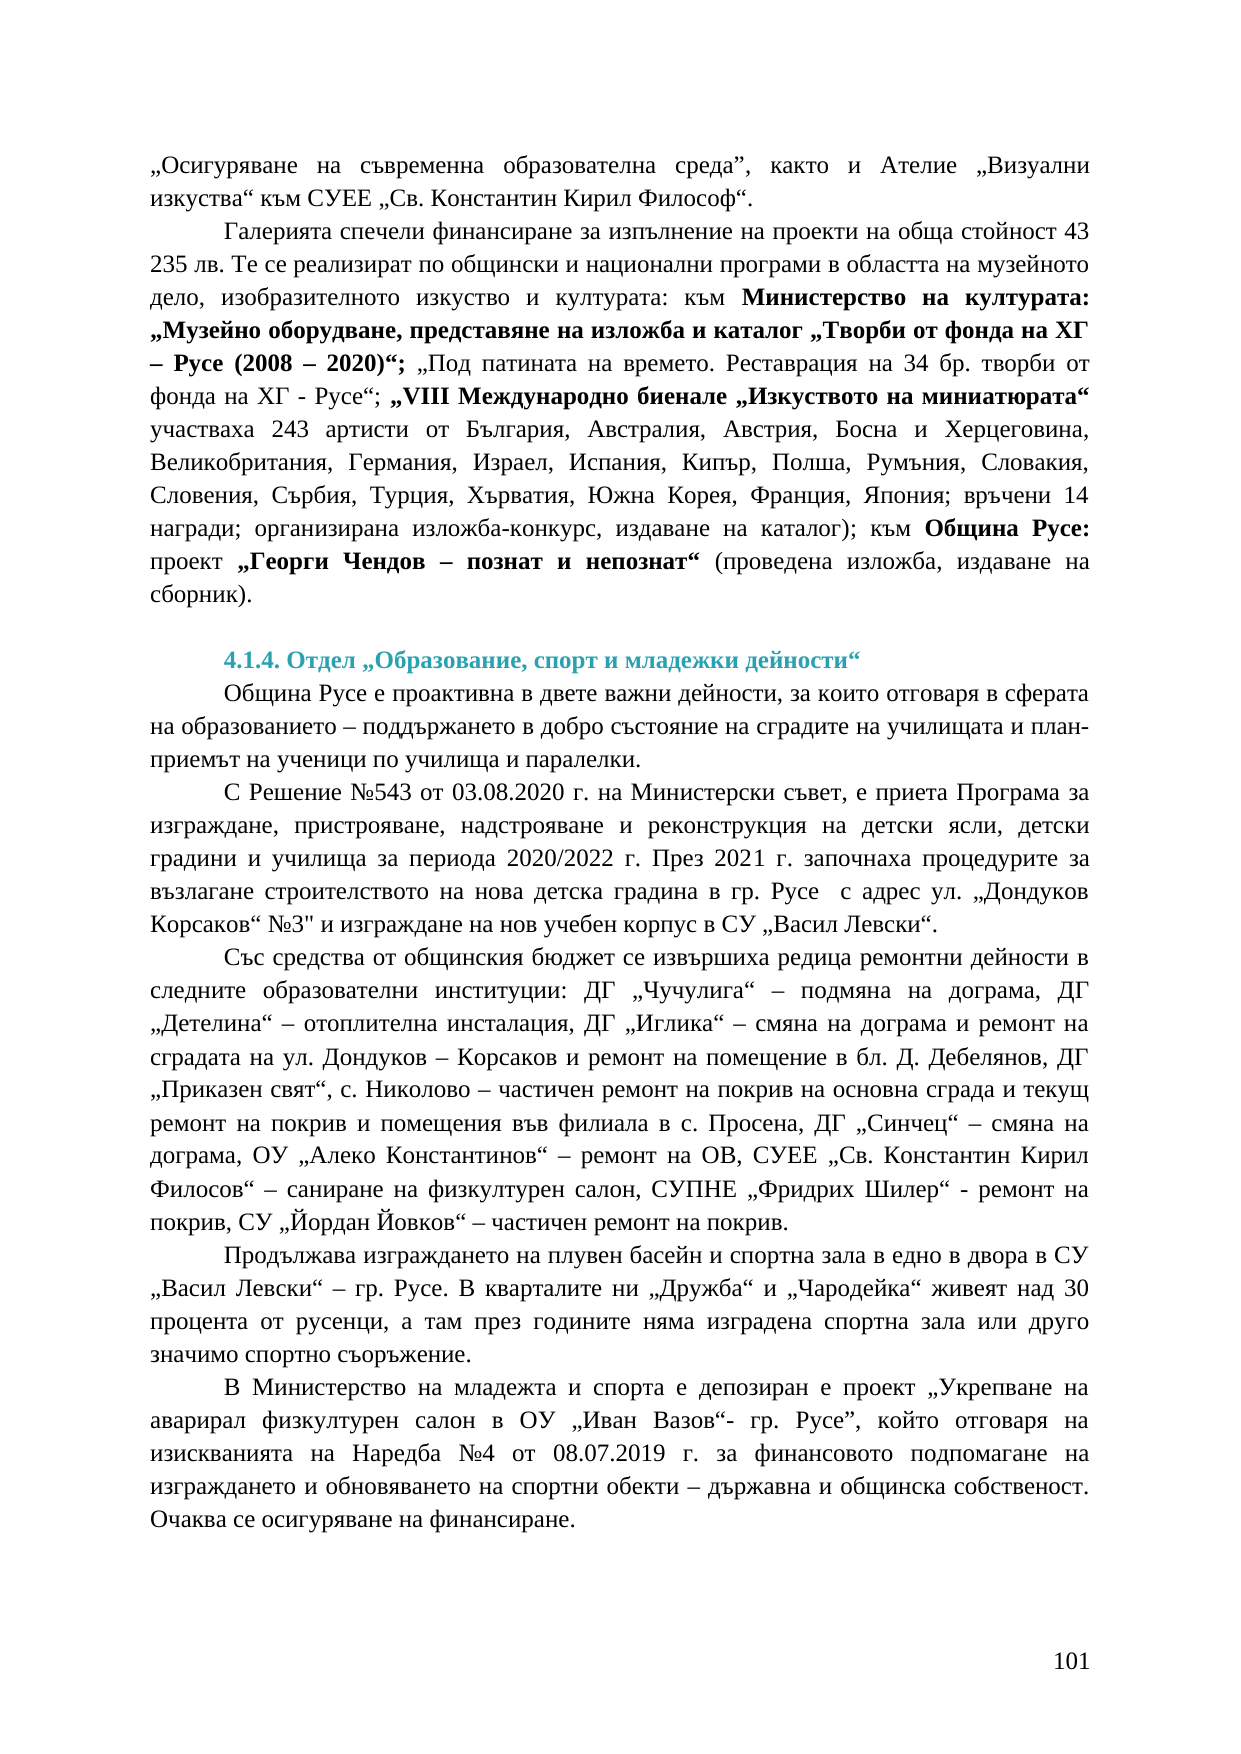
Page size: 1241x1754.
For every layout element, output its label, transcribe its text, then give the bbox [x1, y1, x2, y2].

text Община Русе е проактивна в двете важни дейности, за които отговаря в сферата на образованието – поддържането в добро състояние на сградите на училищата и план-приемът на ученици по училища и паралелки. [150, 678, 1090, 773]
text Със средства от общинския бюджет се извършиха редица ремонтни дейности в следните образователни институции: ДГ „Чучулига“ – подмяна на дограма, ДГ „Детелина“ – отоплителна инсталация, ДГ „Иглика“ – смяна на дограма и ремонт на сградата на ул. Дондуков – Корсаков и ремонт на помещение в бл. Д. Дебелянов, ДГ „Приказен свят“, с. Николово – частичен ремонт на покрив на основна сграда и текущ ремонт на покрив и помещения във филиала в с. Просена, ДГ „Синчец“ – смяна на дограма, ОУ „Алеко Константинов“ – ремонт на ОВ, СУЕЕ „Св. Константин Кирил Филосов“ – саниране на физкултурен салон, СУПНЕ „Фридрих Шилер“ - ремонт на покрив, СУ „Йордан Йовков“ – частичен ремонт на покрив. [150, 942, 1090, 1235]
text Продължава изграждането на плувен басейн и спортна зала в едно в двора в СУ „Васил Левски“ – гр. Русе. В кварталите ни „Дружба“ и „Чародейка“ живеят над 30 процента от русенци, а там през годините няма изградена спортна зала или друго значимо спортно съоръжение. [150, 1240, 1090, 1367]
text В Министерство на младежта и спорта е депозиран е проект „Укрепване на аварирал физкултурен салон в ОУ „Иван Вазов“- гр. Русе”, който отговаря на изискванията на Наредба №4 от 08.07.2019 г. за финансовото подпомагане на изграждането и обновяването на спортни обекти – държавна и общинска собственост. Очаква се осигуряване на финансиране. [150, 1372, 1090, 1533]
text С Решение №543 от 03.08.2020 г. на Министерски съвет, е приета Програма за изграждане, пристрояване, надстрояване и реконструкция на детски ясли, детски градини и училища за периода 2020/2022 г. През 2021 г. започнаха процедурите за възлагане строителството на нова детска градина в гр. Русе с адрес ул. „Дондуков Корсаков“ №3" и изграждане на нов учебен корпус в СУ „Васил Левски“. [150, 777, 1090, 938]
text 4.1.4. Отдел „Образование, спорт и младежки дейности“ [150, 645, 1090, 674]
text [150, 150, 1090, 212]
text Галерията спечели финансиране за изпълнение на проекти на обща стойност 43 235 лв. Те се реализират по общински и национални програми в областта на музейното дело, изобразителното изкуство и културата: към Министерство на културата: „Музейно оборудване, представяне на изложба и каталог „Творби от фонда на ХГ – Русе (2008 – 2020)“; „Под патината на времето. Реставрация на 34 бр. творби от фонда на ХГ - Русе“; „VІІІ Международно биенале „Изкуството на миниатюрата“ участваха 243 артисти от България, Австралия, Австрия, Босна и Херцеговина, Великобритания, Германия, Израел, Испания, Кипър, Полша, Румъния, Словакия, Словения, Сърбия, Турция, Хърватия, Южна Корея, Франция, Япония; връчени 14 награди; организирана изложба-конкурс, издаване на каталог); към Община Русе: проект „Георги Чендов – познат и непознат“ (проведена изложба, издаване на сборник). [150, 216, 1090, 608]
